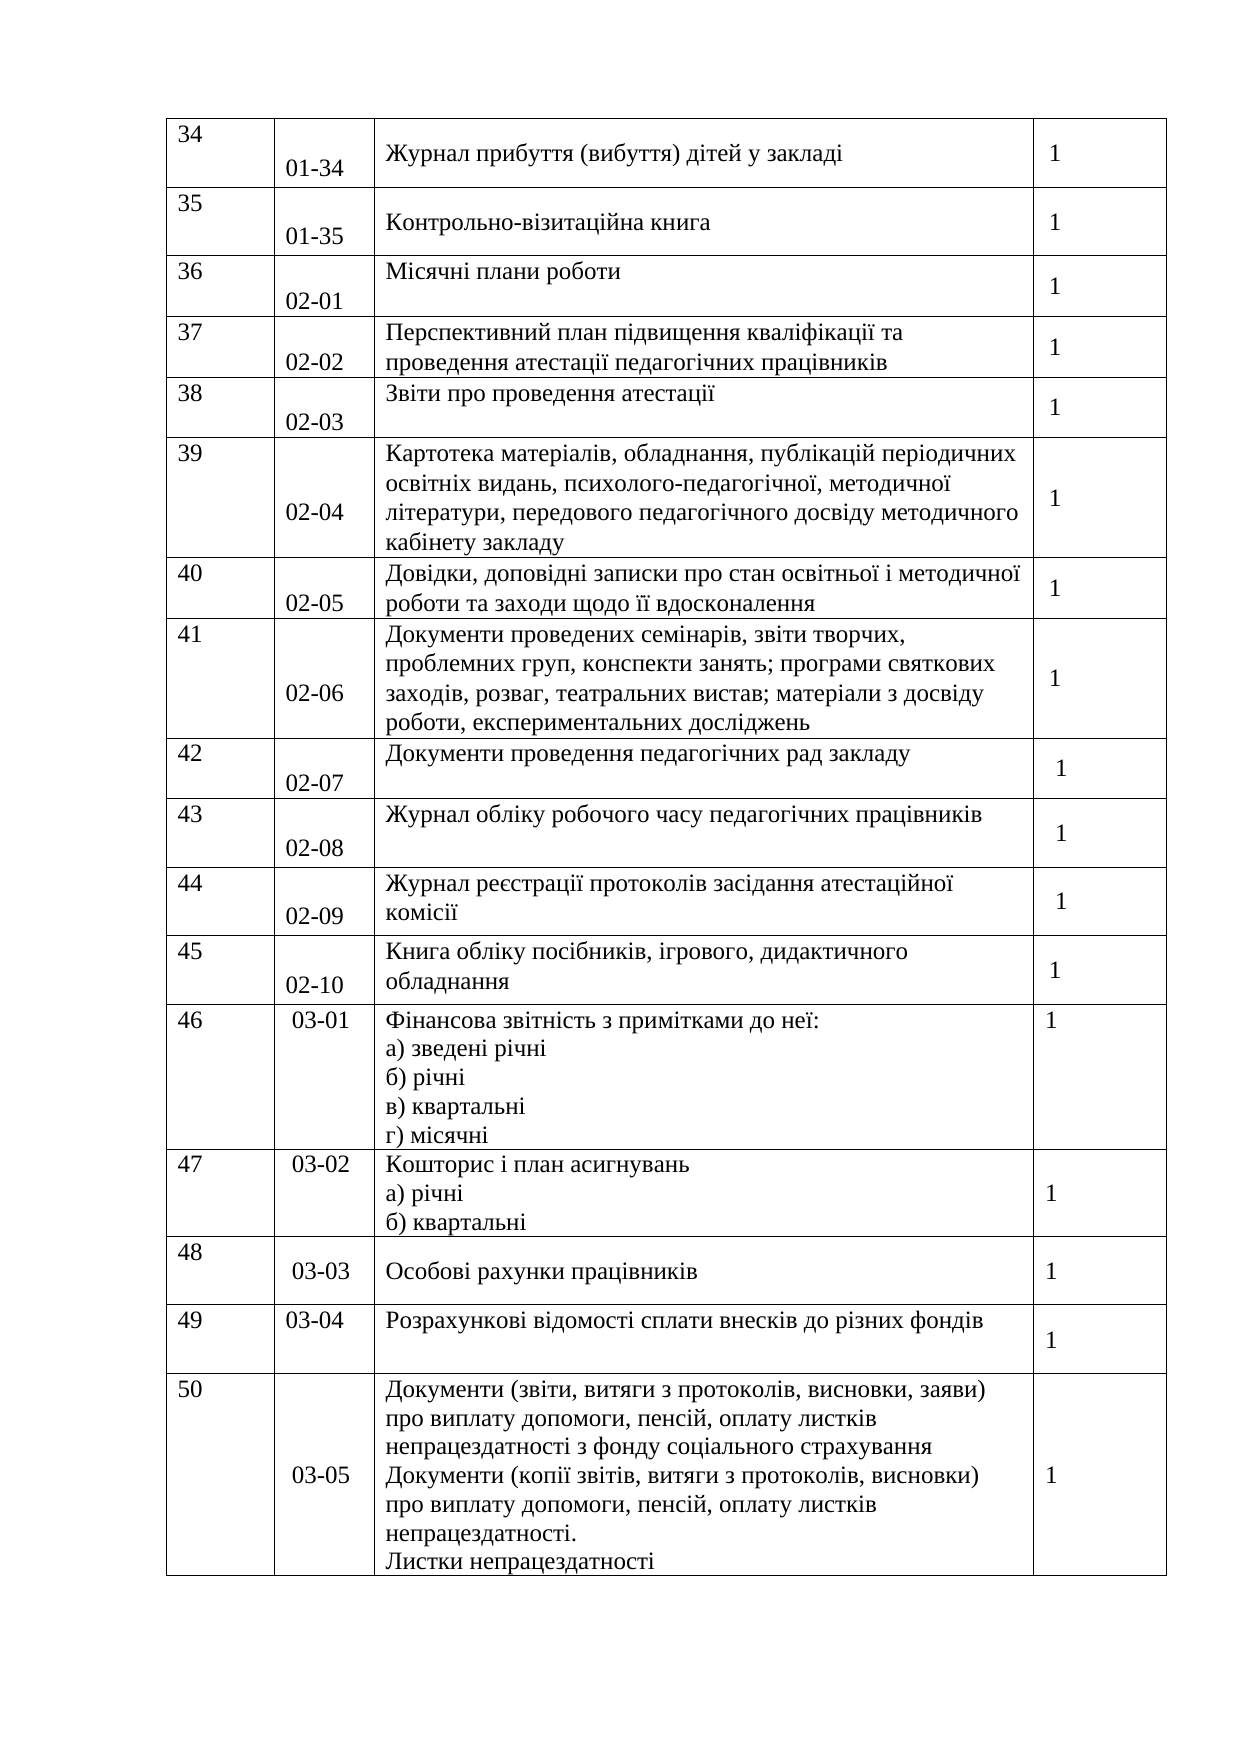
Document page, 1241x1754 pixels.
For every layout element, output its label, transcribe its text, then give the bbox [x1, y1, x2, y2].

table_cell 48 [167, 1237, 274, 1304]
table_cell 02-09 [275, 868, 374, 935]
table_cell Книга обліку посібників, ігрового, дидактичного обладнання [375, 936, 1033, 1004]
table_cell 50 [167, 1374, 274, 1575]
table_cell Журнал обліку робочого часу педагогічних працівників [375, 799, 1033, 867]
table_cell 02-08 [275, 799, 374, 867]
table_cell 41 [167, 619, 274, 737]
table_cell Розрахункові відомості сплати внесків до різних фондів [375, 1305, 1033, 1373]
table_cell Контрольно-візитаційна книга [375, 188, 1033, 255]
table_cell 03-05 [275, 1374, 374, 1575]
table_cell 01-35 [275, 188, 374, 255]
table_cell Фінансова звітність з примітками до неї: а) зведені річні б) річні в) квартальні г) місячні [375, 1005, 1033, 1148]
table_cell 46 [167, 1005, 274, 1148]
table_cell 03-01 [275, 1005, 374, 1148]
table_cell 45 [167, 936, 274, 1004]
table_cell 1 [1034, 119, 1166, 187]
table_cell 42 [167, 739, 274, 798]
table_cell 1 [1034, 1150, 1166, 1236]
table_cell 43 [167, 799, 274, 867]
table_cell 1 [1034, 558, 1166, 618]
table_cell 02-04 [275, 438, 374, 557]
table_cell Особові рахунки працівників [375, 1237, 1033, 1304]
table_cell 03-03 [275, 1237, 374, 1304]
table_cell Місячні плани роботи [375, 256, 1033, 316]
table_cell 1 [1034, 1237, 1166, 1304]
table_cell 1 [1034, 438, 1166, 557]
table_cell 47 [167, 1150, 274, 1236]
table_cell Кошторис і план асигнувань а) річні б) квартальні [375, 1150, 1033, 1236]
table_cell 02-03 [275, 378, 374, 437]
table_cell Документи проведення педагогічних рад закладу [375, 739, 1033, 798]
table_cell 35 [167, 188, 274, 255]
table_cell 02-01 [275, 256, 374, 316]
table_cell Журнал реєстрації протоколів засідання атестаційної комісії [375, 868, 1033, 935]
table_cell 39 [167, 438, 274, 557]
table_cell 1 [1034, 1374, 1166, 1575]
table_cell 03-04 [275, 1305, 374, 1373]
table_cell 37 [167, 317, 274, 377]
table_cell 1 [1034, 1005, 1166, 1148]
table_cell 40 [167, 558, 274, 618]
table_cell 1 [1034, 256, 1166, 316]
table_cell 01-34 [275, 119, 374, 187]
table_cell 02-02 [275, 317, 374, 377]
table_cell 1 [1034, 1305, 1166, 1373]
table_cell 02-07 [275, 739, 374, 798]
table_cell Довідки, доповідні записки про стан освітньої і методичної роботи та заходи щодо її вдосконалення [375, 558, 1033, 618]
table_cell 02-05 [275, 558, 374, 618]
table_cell 02-10 [275, 936, 374, 1004]
table_cell Журнал прибуття (вибуття) дітей у закладі [375, 119, 1033, 187]
table_cell 1 [1034, 799, 1166, 867]
table_cell 1 [1034, 739, 1166, 798]
table_cell Звіти про проведення атестації [375, 378, 1033, 437]
table_cell 1 [1034, 868, 1166, 935]
table_cell 02-06 [275, 619, 374, 737]
table_cell 36 [167, 256, 274, 316]
table_cell Перспективний план підвищення кваліфікації та проведення атестації педагогічних працівників [375, 317, 1033, 377]
table_cell 38 [167, 378, 274, 437]
table_cell Документи проведених семінарів, звіти творчих, проблемних груп, конспекти занять; програми святкових заходів, розваг, театральних вистав; матеріали з досвіду роботи, експериментальних досліджень [375, 619, 1033, 737]
table_cell 1 [1034, 317, 1166, 377]
table_cell 49 [167, 1305, 274, 1373]
table_cell 1 [1034, 936, 1166, 1004]
table_cell 1 [1034, 188, 1166, 255]
table_cell 1 [1034, 378, 1166, 437]
table_cell 44 [167, 868, 274, 935]
table_cell 1 [1034, 619, 1166, 737]
table_cell Документи (звіти, витяги з протоколів, висновки, заяви) про виплату допомоги, пенсій, оплату листків непрацездатності з фонду соціального страхування Документи (копії звітів, витяги з протоколів, висновки) про виплату допомоги, пенсій, оплату листків непрацездатності. Листки непрацездатності [375, 1374, 1033, 1575]
table_cell 03-02 [275, 1150, 374, 1236]
table_cell Картотека матеріалів, обладнання, публікацій періодичних освітніх видань, психолого-педагогічної, методичної літератури, передового педагогічного досвіду методичного кабінету закладу [375, 438, 1033, 557]
table_cell 34 [167, 119, 274, 187]
